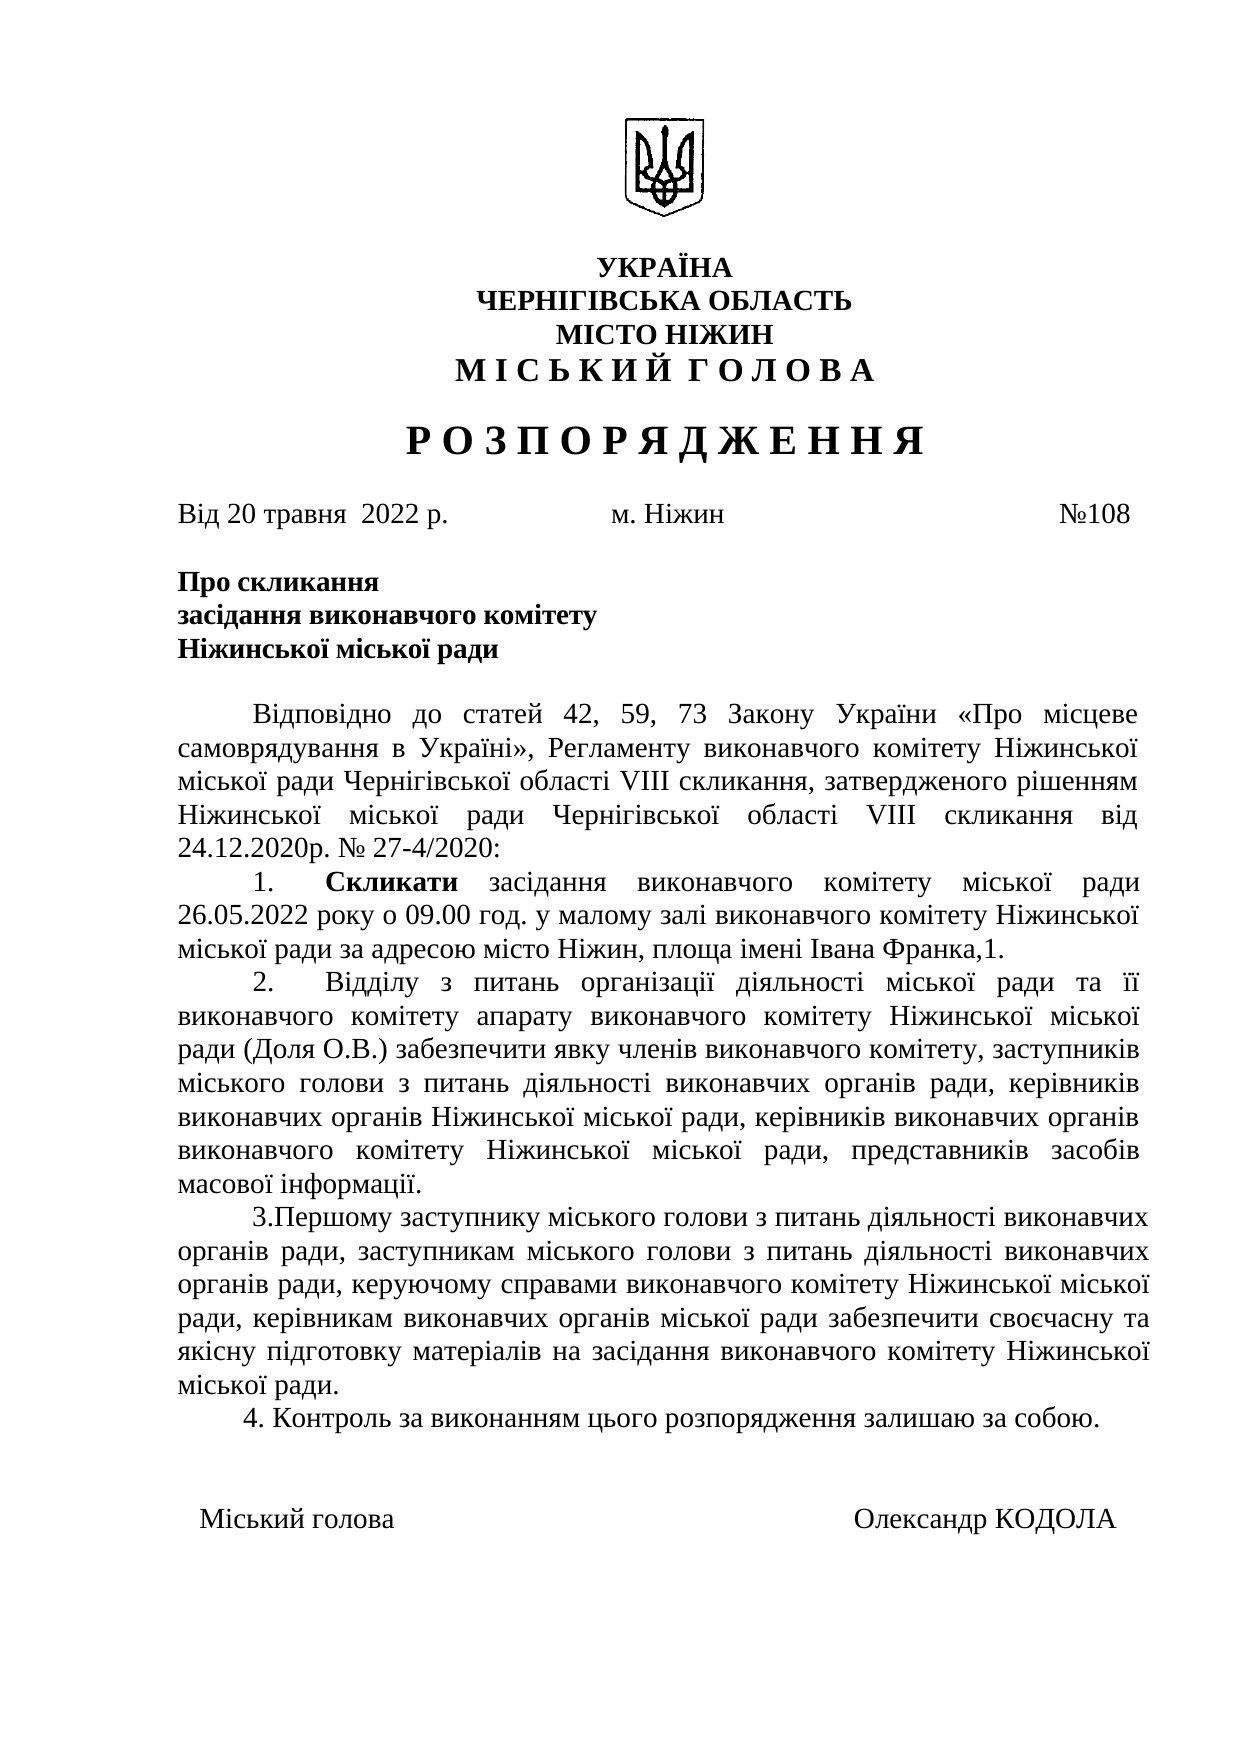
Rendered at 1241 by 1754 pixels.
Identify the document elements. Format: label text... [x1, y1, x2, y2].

text Міський голова Олександр КОДОЛА [177, 1501, 1152, 1535]
text 3.Першому заступнику міського голови з питань діяльності виконавчих органів ради, заступникам міського голови з питань діяльності виконавчих органів ради, керуючому справами виконавчого комітету Ніжинської міської ради, керівникам виконавчих органів міської ради забезпечити своєчасну та якісну підготовку матеріалів на засідання виконавчого комітету Ніжинської міської ради. [177, 1199, 1151, 1401]
text Від 20 травня 2022 р. м. Ніжин №108 [177, 497, 1152, 530]
text М І С Ь К И Й Г О Л О В А [177, 350, 1152, 389]
text МІСТО НІЖИН [177, 317, 1152, 350]
text 4. Контроль за виконанням цього розпорядження залишаю за собою. [177, 1401, 1152, 1434]
text засідання виконавчого комітету [177, 597, 1152, 631]
text Ніжинської міської ради [177, 631, 1152, 664]
picture [624, 118, 705, 217]
list Скликати засідання виконавчого комітету міської ради 26.05.2022 року о 09.00 год. у малому залі виконавчого комітету Ніжинської міської ради за адресою місто Ніжин, площа імені Івана Франка,1. [177, 864, 1141, 964]
list Відділу з питань організації діяльності міської ради та її виконавчого комітету апарату виконавчого комітету Ніжинської міської ради (Доля О.В.) забезпечити явку членів виконавчого комітету, заступників міського голови з питань діяльності виконавчих органів ради, керівників виконавчих органів Ніжинської міської ради, керівників виконавчих органів виконавчого комітету Ніжинської міської ради, представників засобів масової інформації. [177, 964, 1141, 1199]
text Р О З П О Р Я Д Ж Е Н Н Я [177, 415, 1152, 463]
text ЧЕРНІГІВСЬКА ОБЛАСТЬ [177, 283, 1152, 317]
text Відповідно до статей 42, 59, 73 Закону України «Про місцеве самоврядування в Україні», Регламенту виконавчого комітету Ніжинської міської ради Чернігівської області VIII скликання, затвердженого рішенням Ніжинської міської ради Чернігівської області VIII скликання від 24.12.2020р. № 27-4/2020: [177, 696, 1139, 864]
text УКРАЇНА [177, 250, 1152, 283]
text Про скликання [177, 564, 1152, 597]
